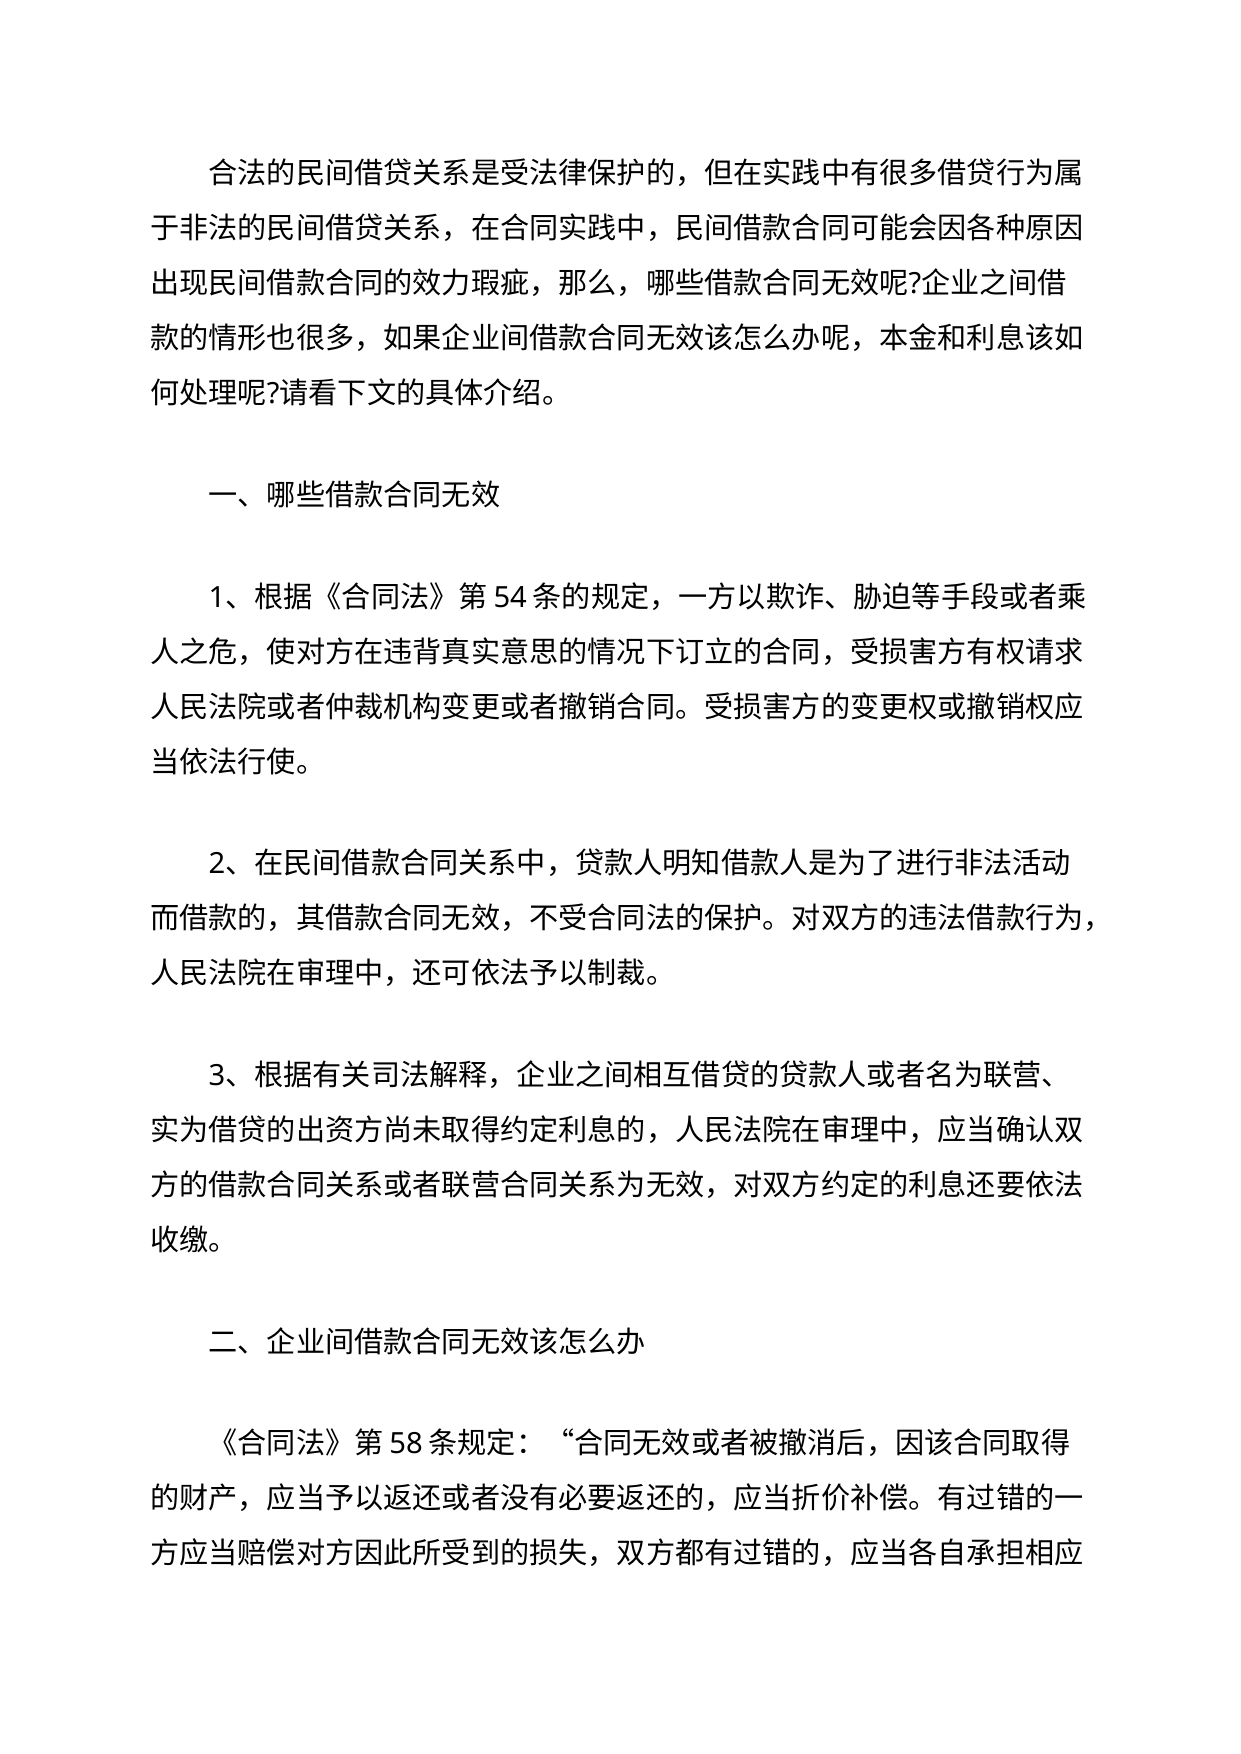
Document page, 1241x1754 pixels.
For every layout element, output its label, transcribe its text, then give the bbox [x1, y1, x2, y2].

text 二、企业间借款合同无效该怎么办 [150, 1318, 1090, 1361]
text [150, 1420, 1090, 1572]
text 2、在民间借款合同关系中，贷款人明知借款人是为了进行非法活动而借款的，其借款合同无效，不受合同法的保护。对双方的违法借款行为，人民法院在审理中，还可依法予以制裁。 [150, 840, 1090, 992]
text 3、根据有关司法解释，企业之间相互借贷的贷款人或者名为联营、实为借贷的出资方尚未取得约定利息的，人民法院在审理中，应当确认双方的借款合同关系或者联营合同关系为无效，对双方约定的利息还要依法收缴。 [150, 1052, 1090, 1259]
text 一、哪些借款合同无效 [150, 472, 1090, 514]
text 1、根据《合同法》第54条的规定，一方以欺诈、胁迫等手段或者乘人之危，使对方在违背真实意思的情况下订立的合同，受损害方有权请求人民法院或者仲裁机构变更或者撤销合同。受损害方的变更权或撤销权应当依法行使。 [150, 573, 1090, 781]
text 合法的民间借贷关系是受法律保护的，但在实践中有很多借贷行为属于非法的民间借贷关系，在合同实践中，民间借款合同可能会因各种原因出现民间借款合同的效力瑕疵，那么，哪些借款合同无效呢?企业之间借款的情形也很多，如果企业间借款合同无效该怎么办呢，本金和利息该如何处理呢?请看下文的具体介绍。 [150, 150, 1090, 412]
